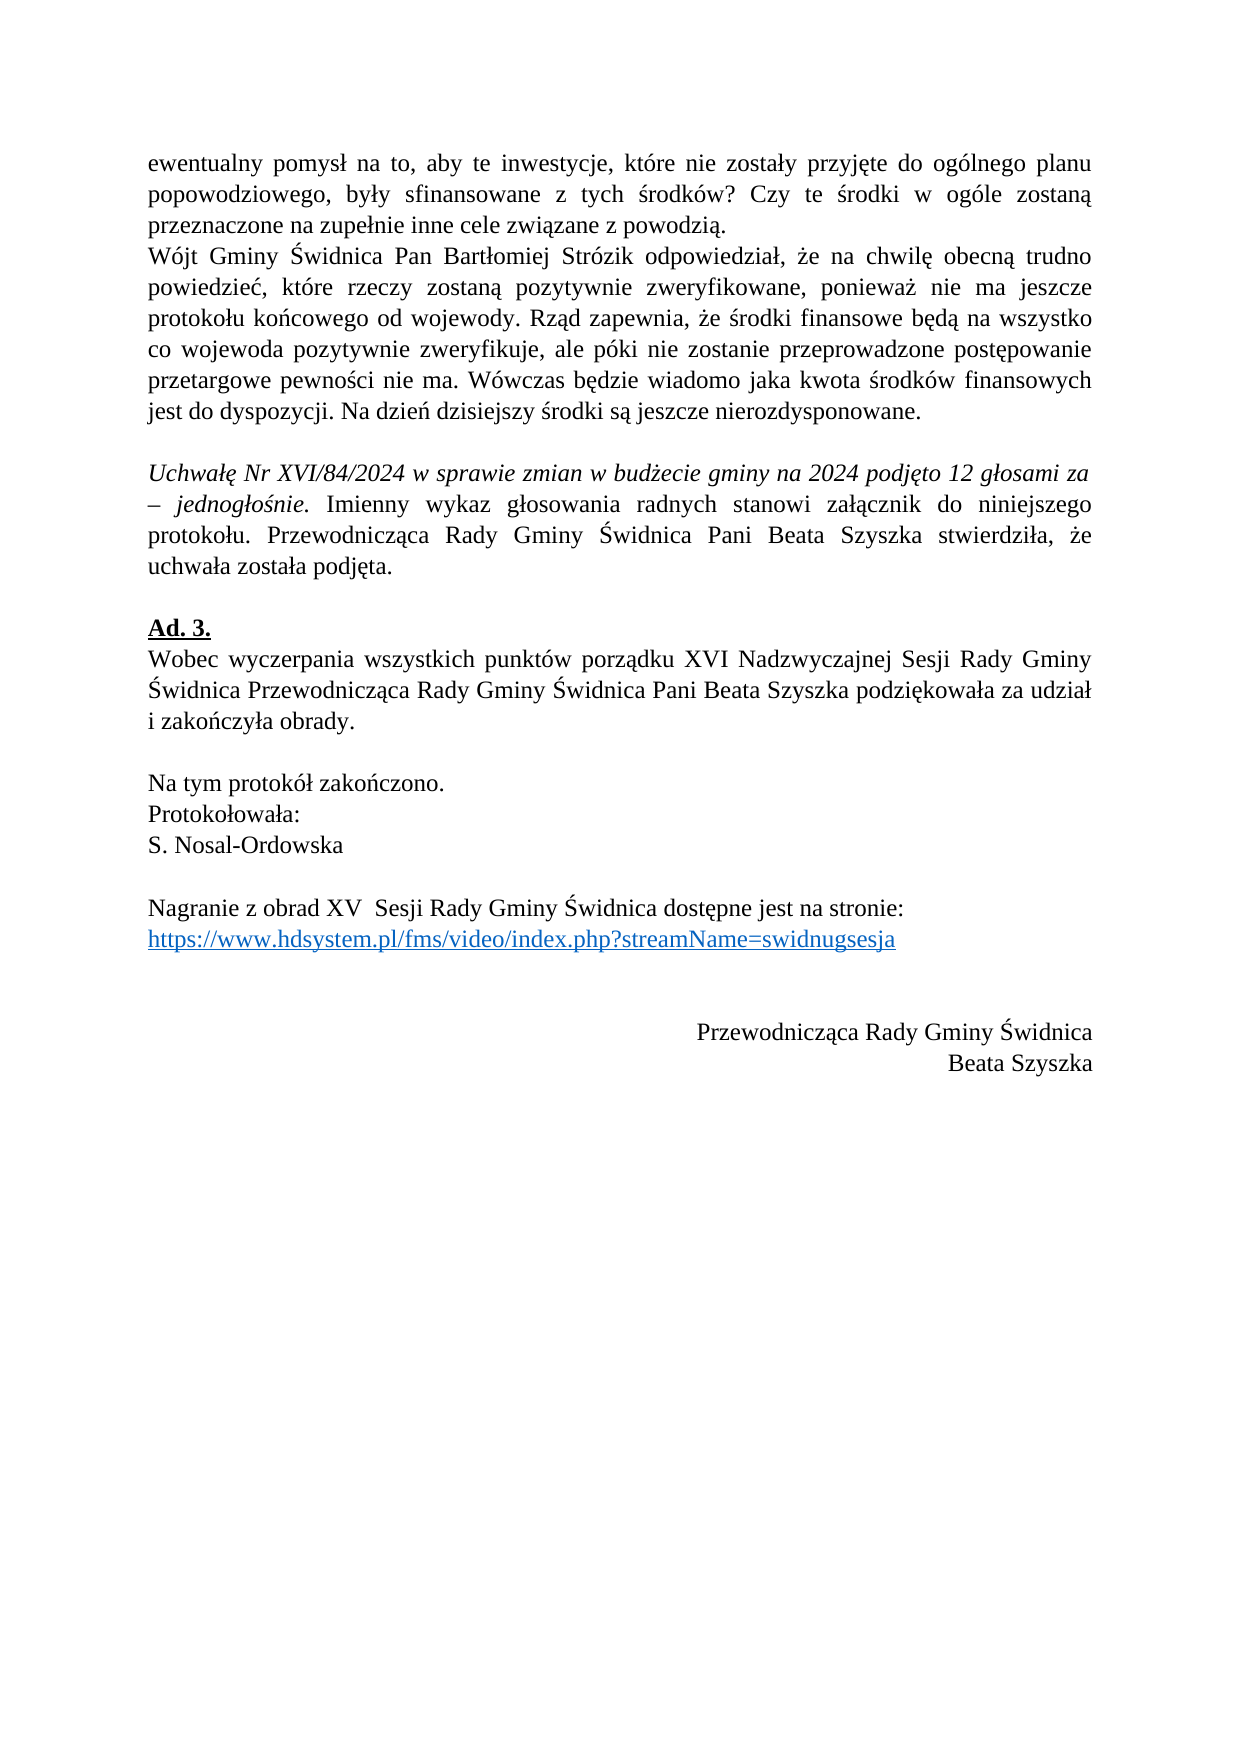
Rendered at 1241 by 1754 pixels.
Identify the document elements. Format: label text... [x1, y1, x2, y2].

text https://www.hdsystem.pl/fms/video/index.php?streamName=swidnugsesja [148, 924, 1093, 952]
text Wobec wyczerpania wszystkich punktów porządku XVI Nadzwyczajnej Sesji Rady Gminy Świdnica Przewodnicząca Rady Gminy Świdnica Pani Beata Szyszka podziękowała za udział i zakończyła obrady. [148, 644, 1093, 735]
text Uchwałę Nr XVI/84/2024 w sprawie zmian w budżecie gminy na 2024 podjęto 12 głosami za – jednogłośnie. Imienny wykaz głosowania radnych stanowi załącznik do niniejszego protokołu. Przewodnicząca Rady Gminy Świdnica Pani Beata Szyszka stwierdziła, że uchwała została podjęta. [148, 458, 1093, 580]
text Nagranie z obrad XV Sesji Rady Gminy Świdnica dostępne jest na stronie: [148, 893, 1093, 921]
text S. Nosal-Ordowska [148, 831, 1093, 859]
text Ad. 3. [148, 613, 1093, 642]
text Przewodnicząca Rady Gminy Świdnica [148, 1017, 1093, 1046]
text Beata Szyszka [148, 1048, 1093, 1077]
text Wójt Gminy Świdnica Pan Bartłomiej Strózik odpowiedział, że na chwilę obecną trudno powiedzieć, które rzeczy zostaną pozytywnie zweryfikowane, ponieważ nie ma jeszcze protokołu końcowego od wojewody. Rząd zapewnia, że środki finansowe będą na wszystko co wojewoda pozytywnie zweryfikuje, ale póki nie zostanie przeprowadzone postępowanie przetargowe pewności nie ma. Wówczas będzie wiadomo jaka kwota środków finansowych jest do dyspozycji. Na dzień dzisiejszy środki są jeszcze nierozdysponowane. [148, 241, 1093, 425]
text Protokołowała: [148, 799, 1093, 828]
text Na tym protokół zakończono. [148, 768, 1093, 797]
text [148, 148, 1093, 238]
